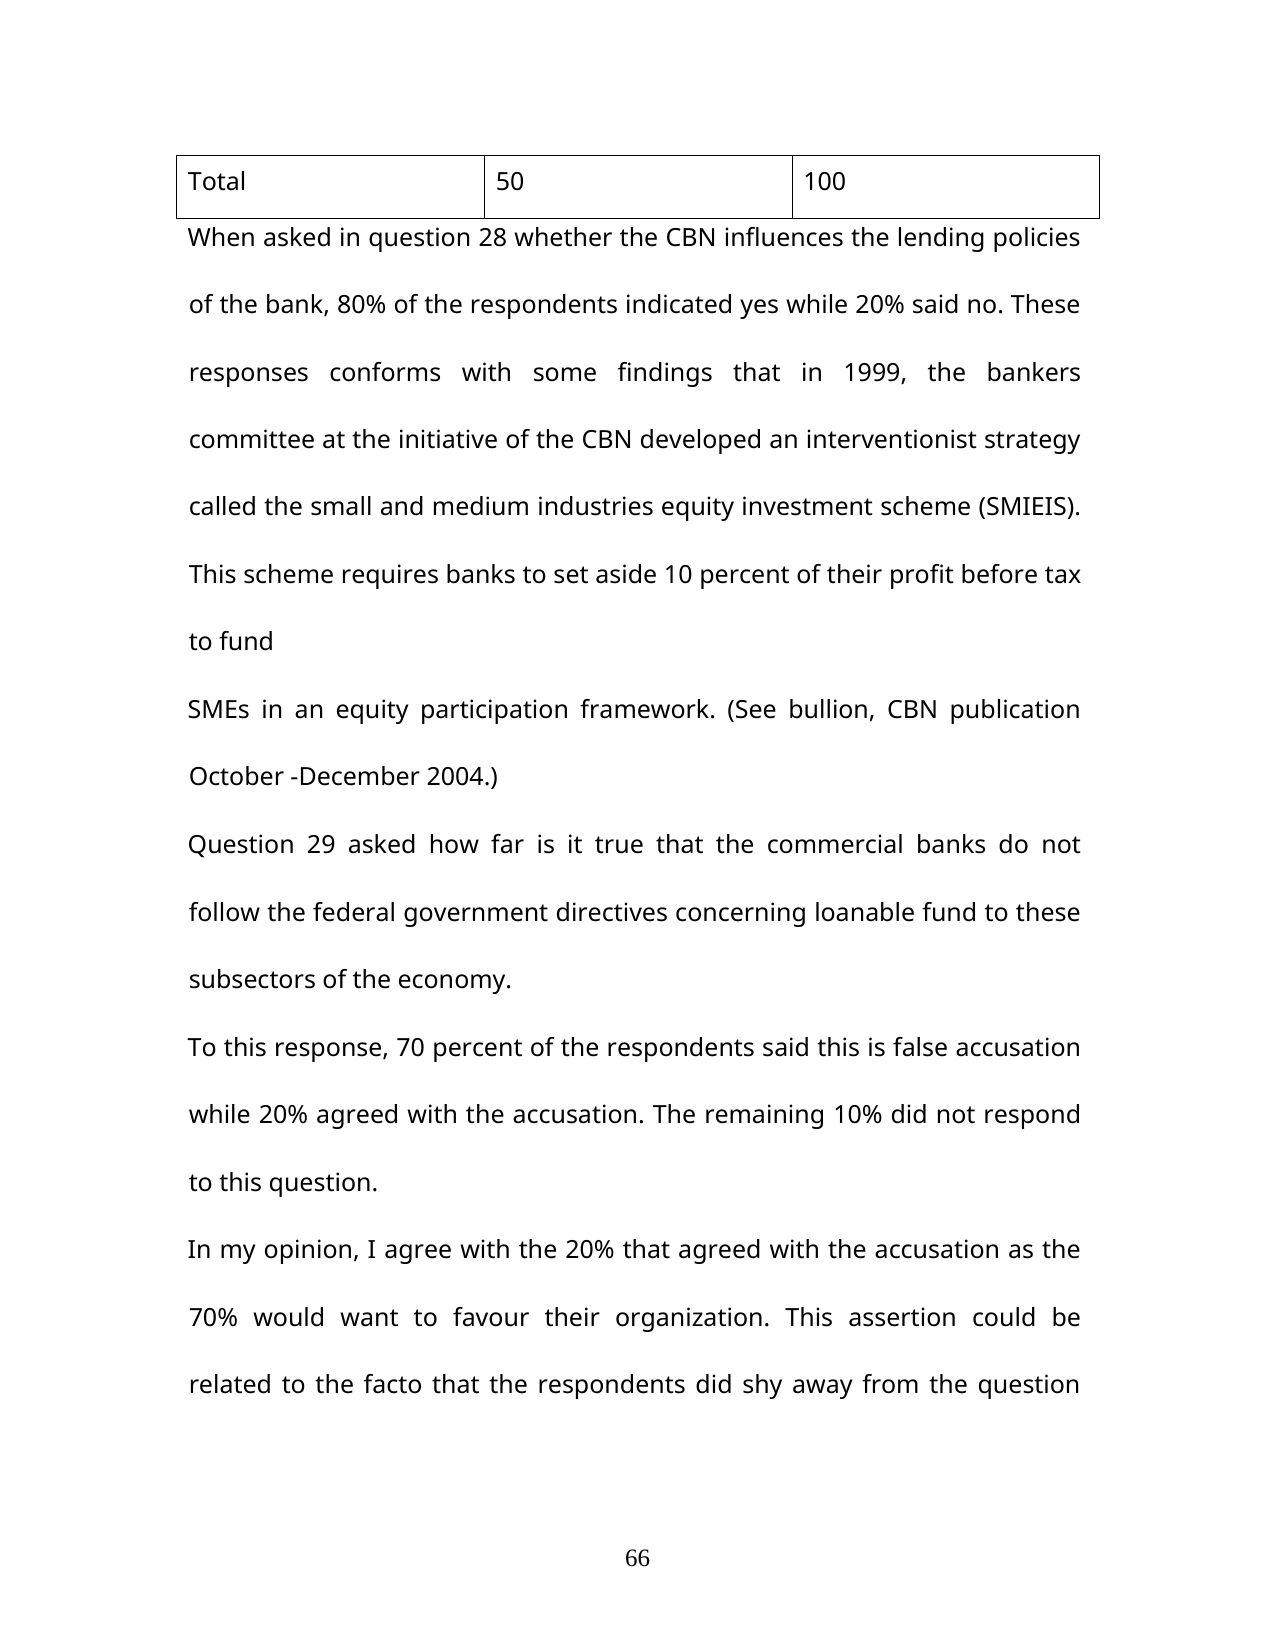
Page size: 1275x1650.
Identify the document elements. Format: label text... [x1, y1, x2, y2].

table_cell 100 [793, 156, 1099, 218]
text SMEs in an equity participation framework. (See bullion, CBN publication October -December 2004.) [187, 692, 1082, 793]
table_cell Total [177, 156, 484, 218]
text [187, 1232, 1082, 1401]
text Question 29 asked how far is it true that the commercial banks do not follow the federal government directives concerning loanable fund to these subsectors of the economy. [187, 827, 1082, 996]
table_cell 50 [485, 156, 792, 218]
text When asked in question 28 whether the CBN influences the lending policies of the bank, 80% of the respondents indicated yes while 20% said no. These responses conforms with some findings that in 1999, the bankers committee at the initiative of the CBN developed an interventionist strategy called the small and medium industries equity investment scheme (SMIEIS). This scheme requires banks to set aside 10 percent of their profit before tax to fund [187, 219, 1082, 658]
text To this response, 70 percent of the respondents said this is false accusation while 20% agreed with the accusation. The remaining 10% did not respond to this question. [187, 1029, 1082, 1198]
